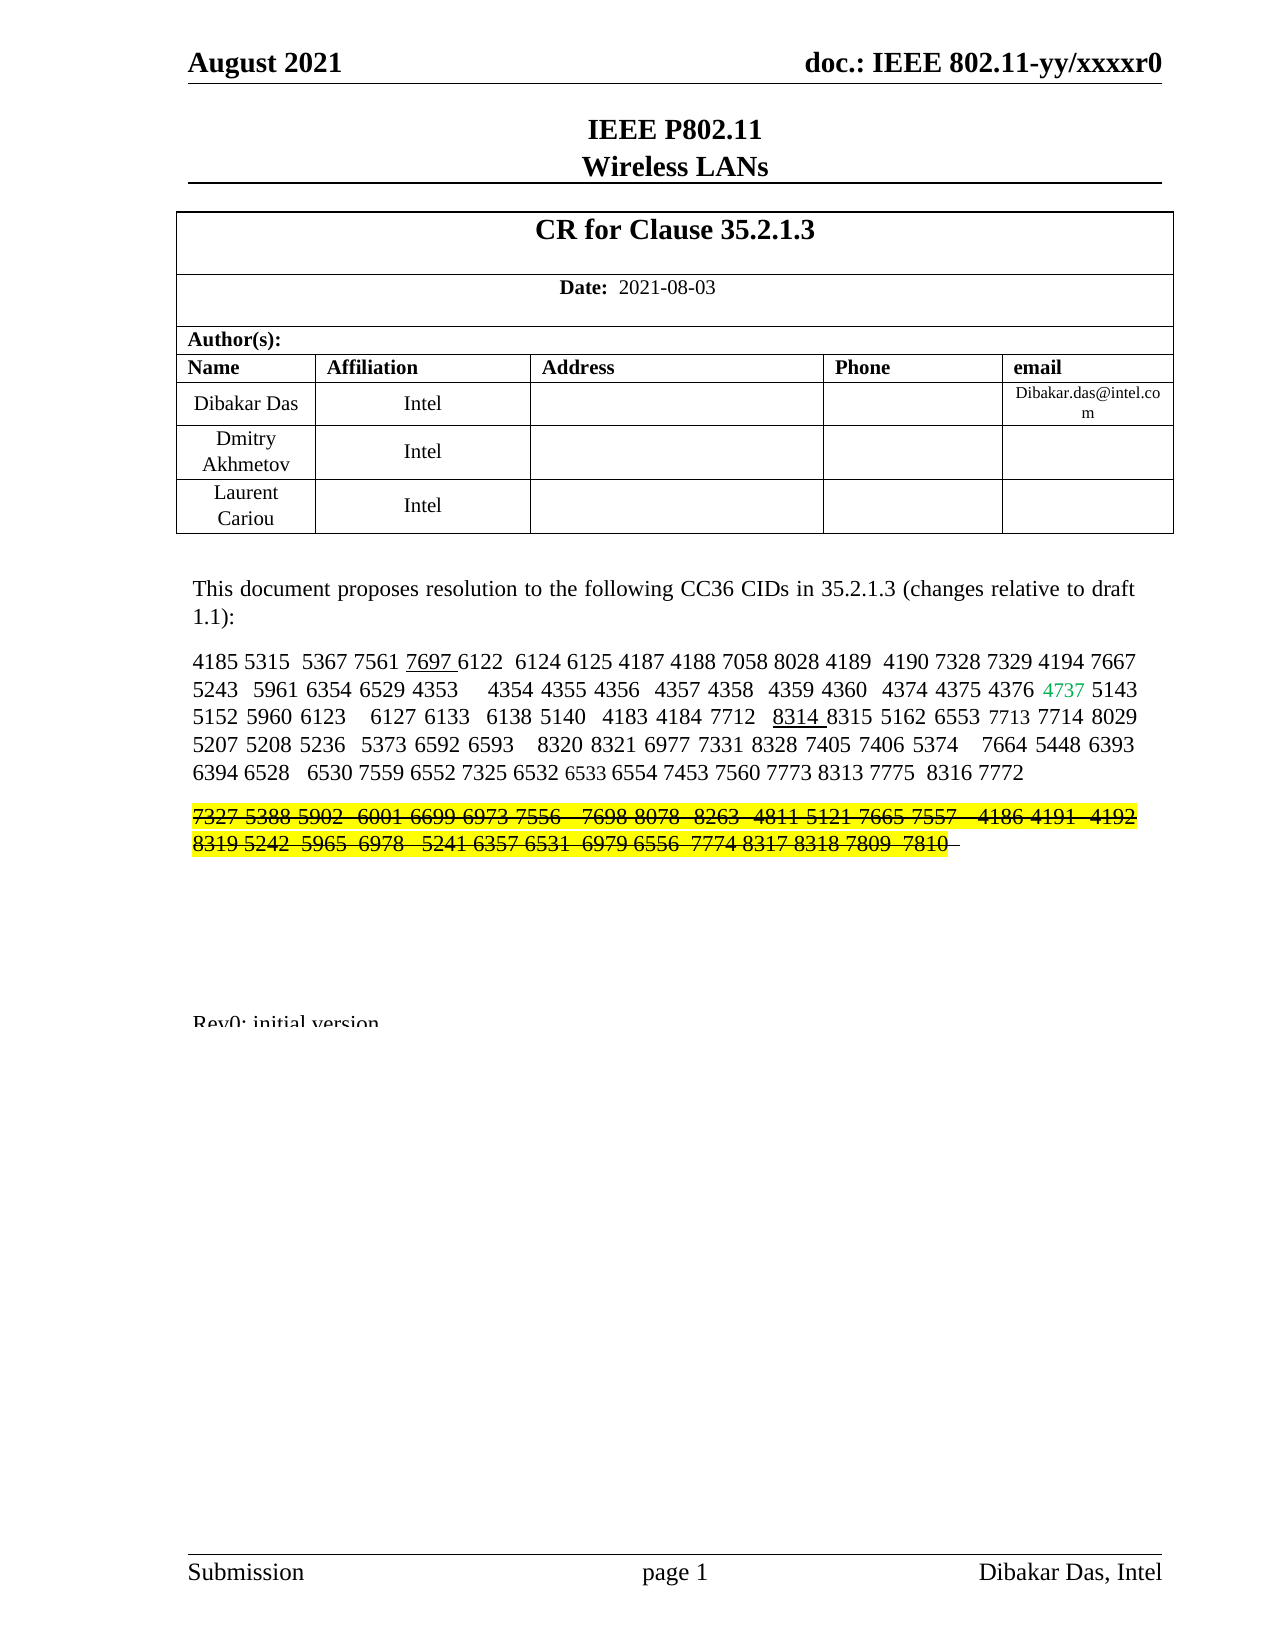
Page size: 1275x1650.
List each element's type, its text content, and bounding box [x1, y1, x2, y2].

table_cell Intel [316, 480, 530, 532]
table_cell [1003, 426, 1173, 479]
table_header CR for Clause 35.2.1.3 [177, 213, 1173, 273]
table_cell [531, 383, 823, 425]
table_cell Author(s): [177, 327, 1173, 354]
table_cell Affiliation [316, 355, 530, 382]
table_cell Dibakar Das [177, 383, 315, 425]
table_cell Intel [316, 383, 530, 425]
table_cell [531, 480, 823, 532]
table_cell [824, 480, 1002, 532]
table_cell email [1003, 355, 1173, 382]
text IEEE P802.11 Wireless LANs [187, 112, 1162, 184]
table_cell [1003, 480, 1173, 532]
table_cell Address [531, 355, 823, 382]
table_cell [824, 383, 1002, 425]
table_cell Laurent Cariou [177, 480, 315, 532]
table_cell Phone [824, 355, 1002, 382]
table_cell Date: 2021-08-03 [177, 275, 1173, 326]
table_cell [824, 426, 1002, 479]
table_cell Dmitry Akhmetov [177, 426, 315, 479]
table_cell Name [177, 355, 315, 382]
table_cell [531, 426, 823, 479]
table_cell Intel [316, 426, 530, 479]
table_cell Dibakar.das@intel.com [1003, 383, 1173, 425]
